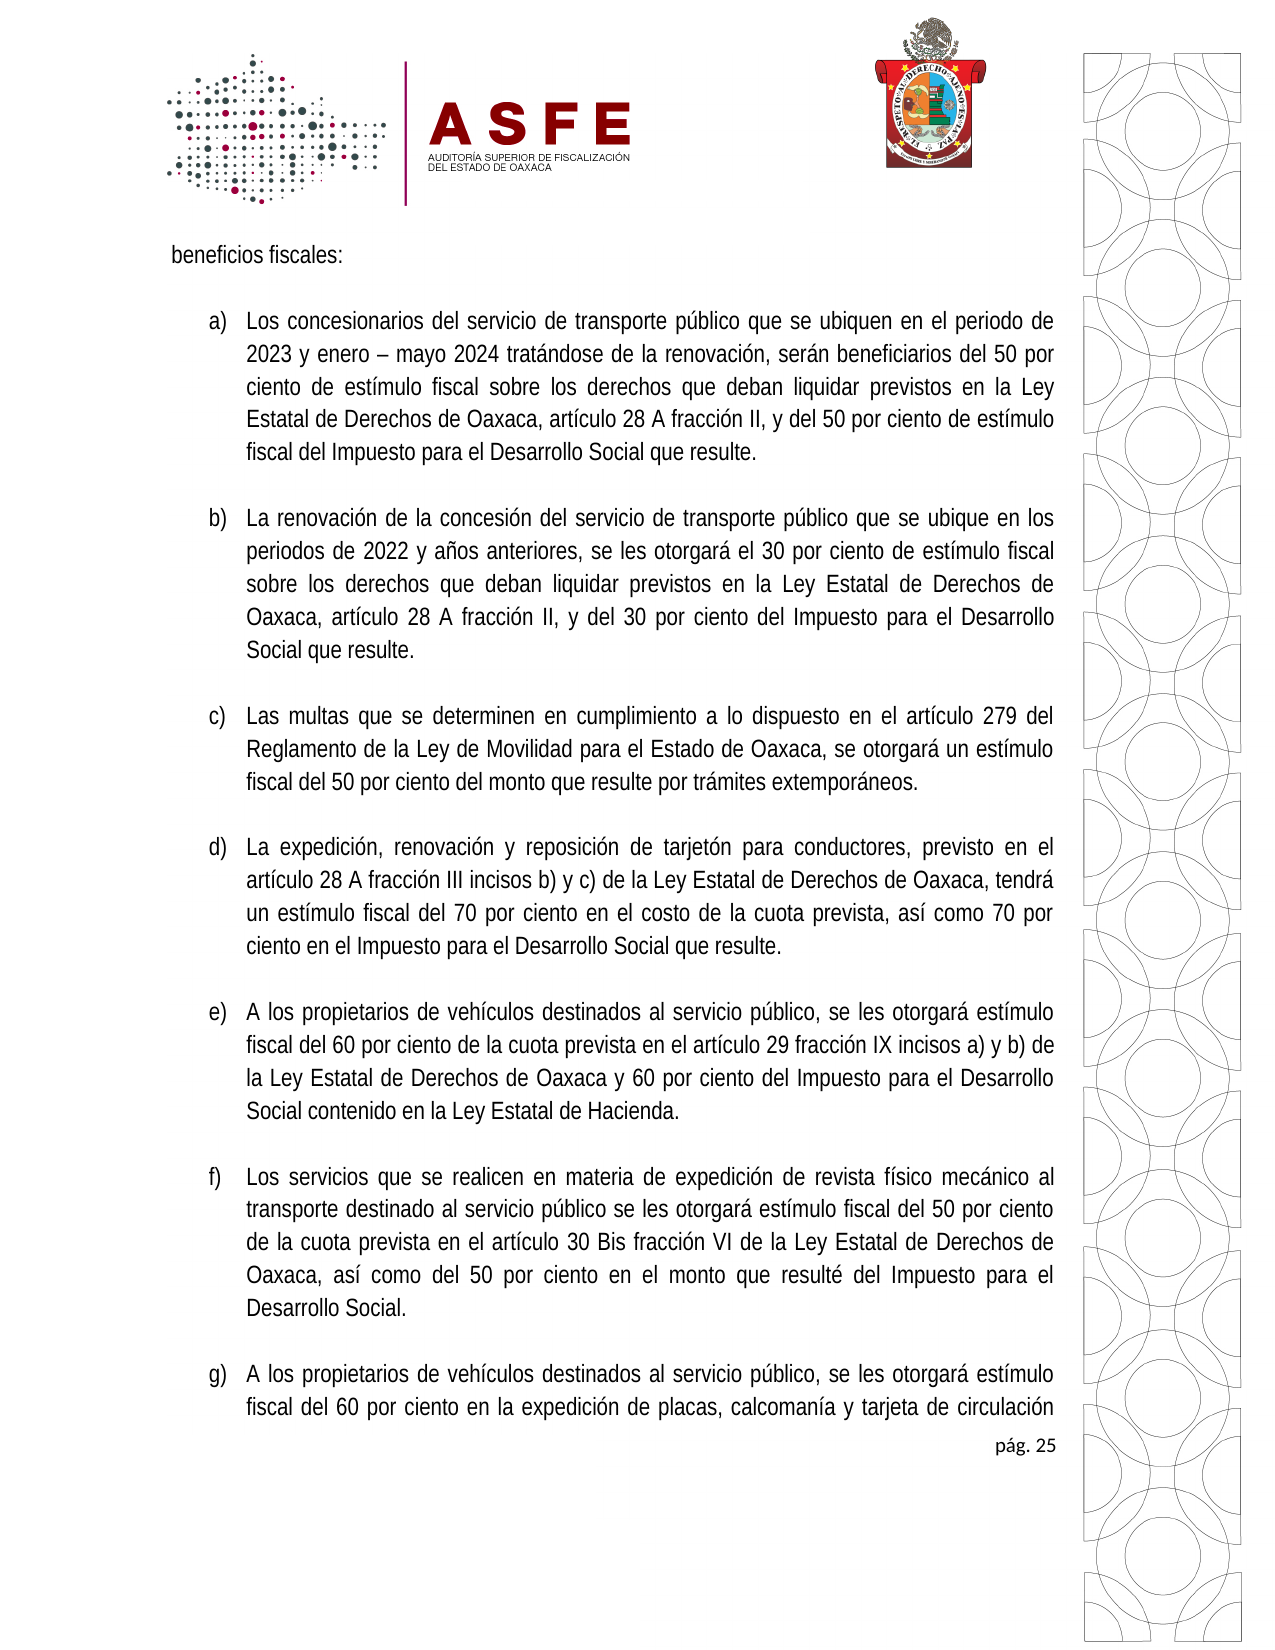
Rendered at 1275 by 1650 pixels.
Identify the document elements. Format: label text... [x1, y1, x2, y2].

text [171, 240, 1056, 268]
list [209, 1359, 1056, 1421]
list Los concesionarios del servicio de transporte público que se ubiquen en el periodo de 2023 y enero – mayo 2024 tratándose de la renovación, serán beneficiarios del 50 por ciento de estímulo fiscal sobre los derechos que deban liquidar previstos en la Ley Estatal de Derechos de Oaxaca, artículo 28 A fracción II, y del 50 por ciento de estímulo fiscal del Impuesto para el Desarrollo Social que resulte. [209, 306, 1056, 466]
picture [167, 15, 1275, 1650]
list Los servicios que se realicen en materia de expedición de revista físico mecánico al transporte destinado al servicio público se les otorgará estímulo fiscal del 50 por ciento de la cuota prevista en el artículo 30 Bis fracción VI de la Ley Estatal de Derechos de Oaxaca, así como del 50 por ciento en el monto que resulté del Impuesto para el Desarrollo Social. [209, 1161, 1056, 1322]
list A los propietarios de vehículos destinados al servicio público, se les otorgará estímulo fiscal del 60 por ciento de la cuota prevista en el artículo 29 fracción IX incisos a) y b) de la Ley Estatal de Derechos de Oaxaca y 60 por ciento del Impuesto para el Desarrollo Social contenido en la Ley Estatal de Hacienda. [209, 997, 1056, 1124]
list Las multas que se determinen en cumplimiento a lo dispuesto en el artículo 279 del Reglamento de la Ley de Movilidad para el Estado de Oaxaca, se otorgará un estímulo fiscal del 50 por ciento del monto que resulte por trámites extemporáneos. [209, 701, 1056, 795]
list La renovación de la concesión del servicio de transporte público que se ubique en los periodos de 2022 y años anteriores, se les otorgará el 30 por ciento de estímulo fiscal sobre los derechos que deban liquidar previstos en la Ley Estatal de Derechos de Oaxaca, artículo 28 A fracción II, y del 30 por ciento del Impuesto para el Desarrollo Social que resulte. [209, 503, 1056, 663]
list La expedición, renovación y reposición de tarjetón para conductores, previsto en el artículo 28 A fracción III incisos b) y c) de la Ley Estatal de Derechos de Oaxaca, tendrá un estímulo fiscal del 70 por ciento en el costo de la cuota prevista, así como 70 por ciento en el Impuesto para el Desarrollo Social que resulte. [209, 832, 1056, 960]
